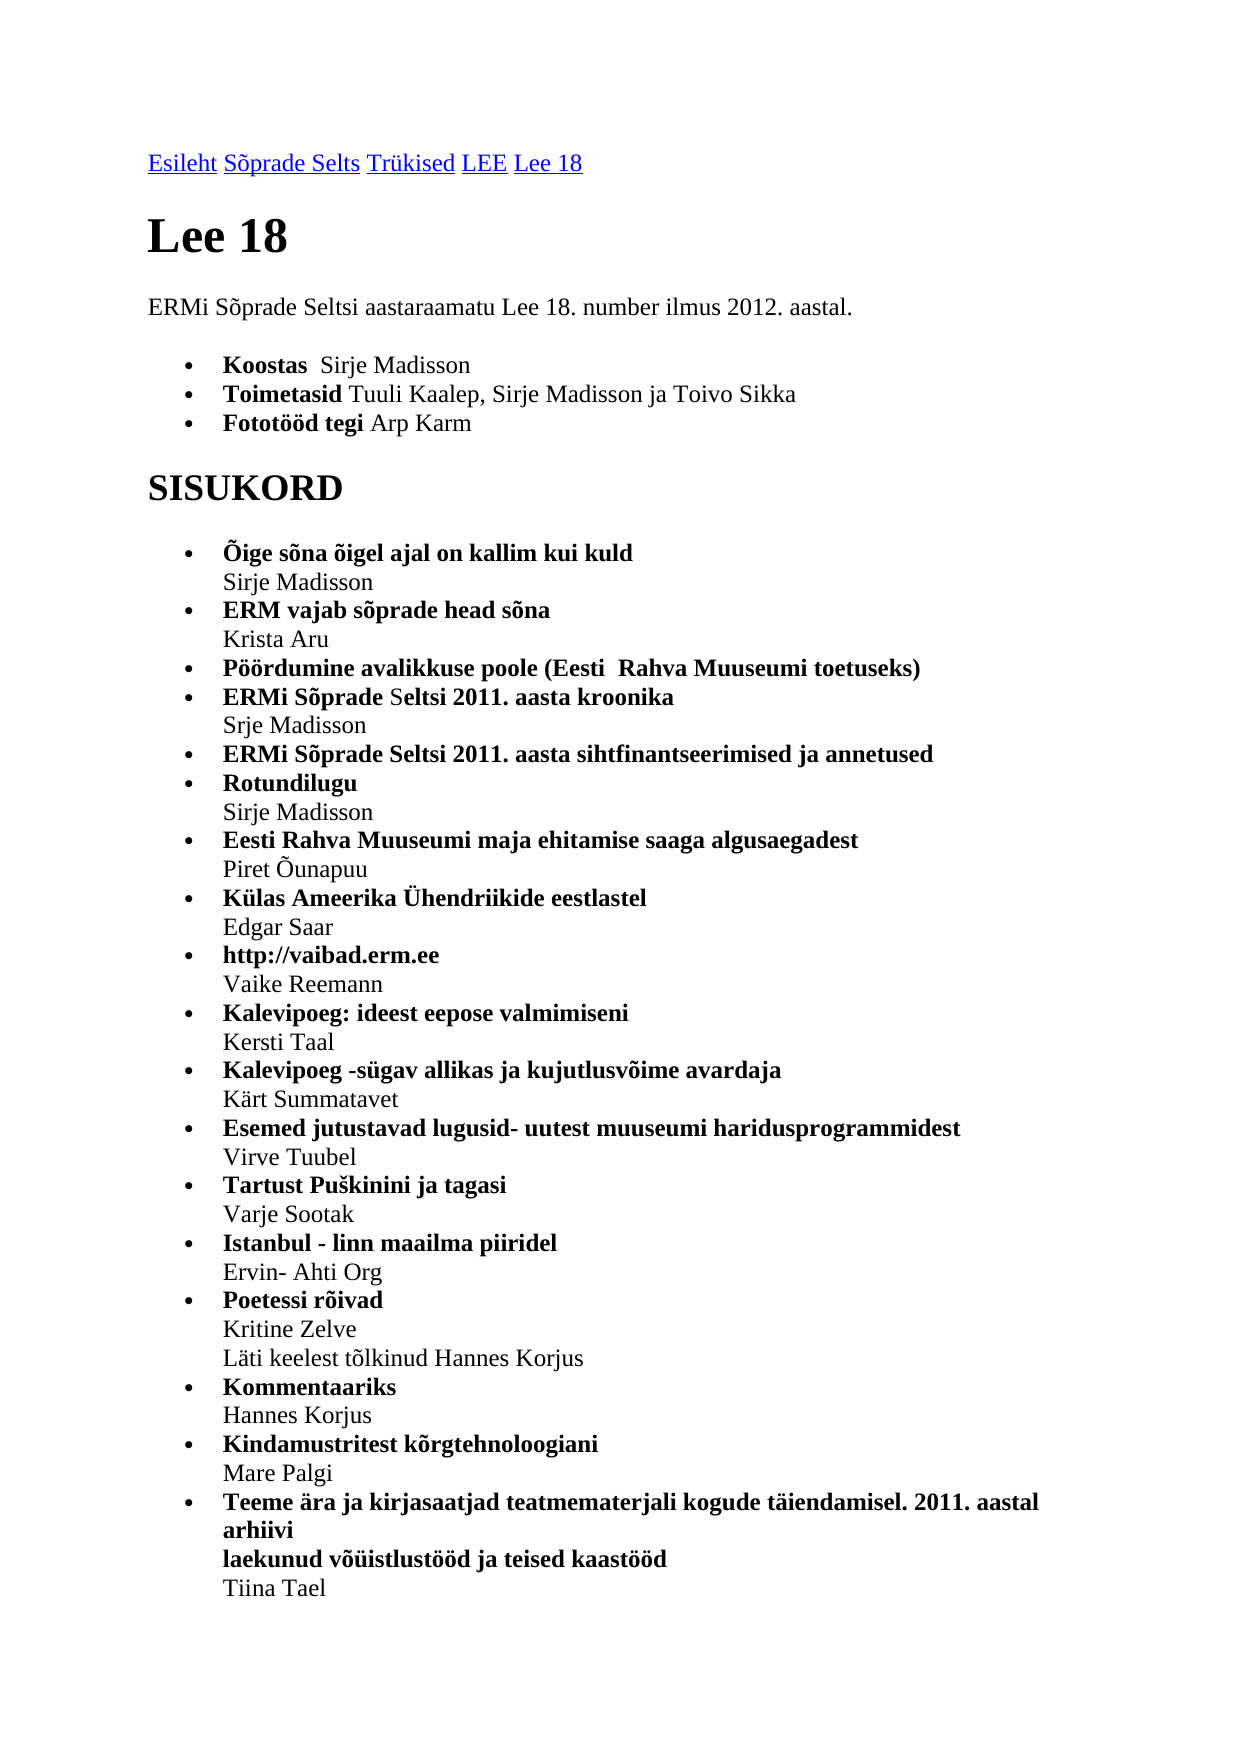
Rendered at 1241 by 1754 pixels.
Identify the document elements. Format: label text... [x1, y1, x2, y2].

list ERMi Sõprade Seltsi 2011. aasta kroonika Srje Madisson [185, 682, 1093, 739]
list Tartust Puškinini ja tagasi Varje Sootak [185, 1170, 1093, 1228]
text Esileht Sõprade Selts Trükised LEE Lee 18 [148, 148, 1093, 176]
list Fototööd tegi Arp Karm [185, 408, 1093, 436]
list Toimetasid Tuuli Kaalep, Sirje Madisson ja Toivo Sikka [185, 379, 1093, 408]
list ERM vajab sõprade head sõna Krista Aru [185, 595, 1093, 653]
list Rotundilugu Sirje Madisson [185, 768, 1093, 825]
list http://vaibad.erm.ee Vaike Reemann [185, 940, 1093, 998]
list Teeme ära ja kirjasaatjad teatmematerjali kogude täiendamisel. 2011. aastal arhiivi laekunud võüistlustööd ja teised kaastööd Tiina Tael [185, 1487, 1093, 1602]
list Pöördumine avalikkuse poole (Eesti Rahva Muuseumi toetuseks) [185, 653, 1093, 682]
list Kalevipoeg: ideest eepose valmimiseni Kersti Taal [185, 998, 1093, 1055]
list Külas Ameerika Ühendriikide eestlastel Edgar Saar [185, 883, 1093, 940]
list Koostas Sirje Madisson [185, 350, 1093, 379]
list Kindamustritest kõrgtehnoloogiani Mare Palgi [185, 1429, 1093, 1487]
list Kommentaariks Hannes Korjus [185, 1372, 1093, 1429]
list Kalevipoeg -sügav allikas ja kujutlusvõime avardaja Kärt Summatavet [185, 1055, 1093, 1113]
text ERMi Sõprade Seltsi aastaraamatu Lee 18. number ilmus 2012. aastal. [148, 292, 1093, 321]
list Eesti Rahva Muuseumi maja ehitamise saaga algusaegadest Piret Õunapuu [185, 825, 1093, 883]
text SISUKORD [148, 466, 1093, 509]
list ERMi Sõprade Seltsi 2011. aasta sihtfinantseerimised ja annetused [185, 739, 1093, 768]
list Poetessi rõivad Kritine Zelve Läti keelest tõlkinud Hannes Korjus [185, 1285, 1093, 1372]
list Õige sõna õigel ajal on kallim kui kuld Sirje Madisson [185, 538, 1093, 595]
list Istanbul - linn maailma piiridel Ervin- Ahti Org [185, 1228, 1093, 1285]
text Lee 18 [148, 206, 1093, 263]
list Esemed jutustavad lugusid- uutest muuseumi haridusprogrammidest Virve Tuubel [185, 1113, 1093, 1170]
